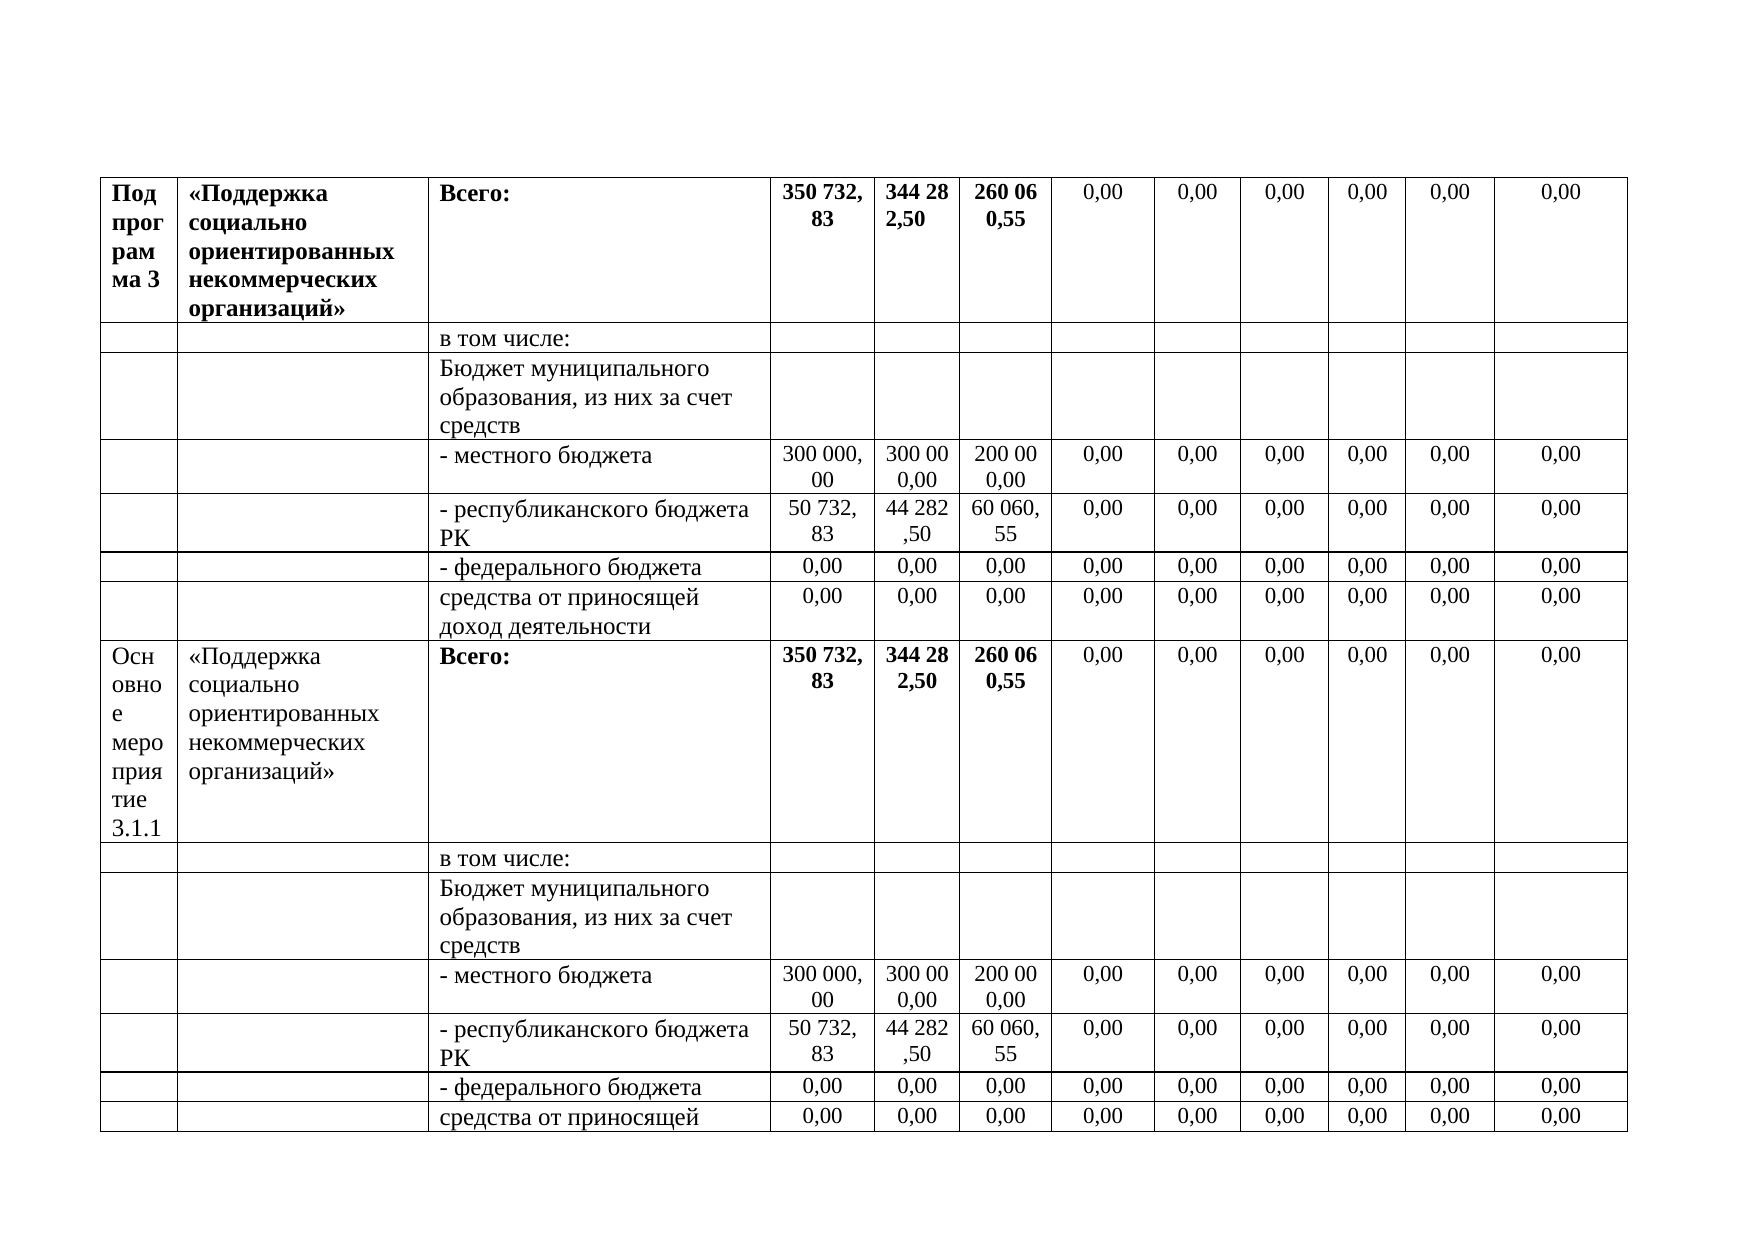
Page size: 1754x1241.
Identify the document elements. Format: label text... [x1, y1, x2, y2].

table_cell 344 282,50 [875, 641, 959, 842]
table_cell «Поддержка социально ориентированных некоммерческих организаций» [178, 178, 428, 322]
table_cell [1495, 323, 1627, 352]
table_cell 0,00 [1241, 960, 1328, 1013]
table_cell 0,00 [1329, 1073, 1405, 1101]
table_cell 0,00 [1155, 1073, 1240, 1101]
table_cell 0,00 [1241, 1073, 1328, 1101]
table_cell [1406, 323, 1494, 352]
table_cell 0,00 [875, 1102, 959, 1131]
table_cell 0,00 [1495, 1102, 1627, 1131]
table_cell [101, 582, 177, 640]
table_cell [1155, 873, 1240, 959]
table_cell [1329, 353, 1405, 439]
table_cell [101, 353, 177, 439]
table_cell 0,00 [1155, 440, 1240, 493]
table_cell 0,00 [1155, 494, 1240, 551]
table_cell [771, 353, 874, 439]
table_cell [101, 323, 177, 352]
table_cell 0,00 [1329, 641, 1405, 842]
table_cell 0,00 [1052, 553, 1154, 581]
table_cell [960, 873, 1051, 959]
table_cell [178, 353, 428, 439]
table_cell [178, 553, 428, 581]
table_cell 60 060,55 [960, 1014, 1051, 1071]
table_cell [1052, 353, 1154, 439]
table_cell Подпрограмма 3 [101, 178, 177, 322]
table_cell - местного бюджета [429, 440, 770, 493]
table_cell [178, 843, 428, 872]
table_cell «Поддержка социально ориентированных некоммерческих организаций» [178, 641, 428, 842]
table_cell Всего: [429, 641, 770, 842]
table_cell 0,00 [1406, 1014, 1494, 1071]
table_cell 300 000,00 [771, 960, 874, 1013]
table_cell [101, 1073, 177, 1101]
table_cell [771, 873, 874, 959]
table_cell [771, 843, 874, 872]
table_cell [1329, 323, 1405, 352]
table_cell 0,00 [1406, 178, 1494, 322]
table_cell 0,00 [1052, 1073, 1154, 1101]
table_cell 0,00 [1329, 582, 1405, 640]
table_cell - федерального бюджета [429, 1073, 770, 1101]
table_cell 300 000,00 [875, 440, 959, 493]
table_cell 44 282,50 [875, 494, 959, 551]
table_cell [1495, 873, 1627, 959]
table_cell [875, 843, 959, 872]
table_cell 0,00 [1241, 582, 1328, 640]
table_cell 0,00 [960, 582, 1051, 640]
table_cell 0,00 [875, 582, 959, 640]
table_cell 0,00 [875, 1073, 959, 1101]
table_cell 0,00 [1155, 1014, 1240, 1071]
table_cell 0,00 [1406, 641, 1494, 842]
table_cell 0,00 [1329, 553, 1405, 581]
table_cell средства от приносящей доход деятельности [429, 582, 770, 640]
table_cell 0,00 [1241, 440, 1328, 493]
table_cell 0,00 [1406, 582, 1494, 640]
table_cell [960, 353, 1051, 439]
table_cell 0,00 [771, 1102, 874, 1131]
table_cell 0,00 [1329, 960, 1405, 1013]
table_cell 0,00 [1155, 960, 1240, 1013]
table_cell 200 000,00 [960, 440, 1051, 493]
table_cell [1052, 873, 1154, 959]
table_cell [101, 843, 177, 872]
table_cell 0,00 [1155, 641, 1240, 842]
table_cell 0,00 [1052, 641, 1154, 842]
table_cell 260 060,55 [960, 641, 1051, 842]
table_cell Основное мероприятие 3.1.1 [101, 641, 177, 842]
table_cell 0,00 [1241, 178, 1328, 322]
table_cell [178, 1102, 428, 1131]
table_cell 0,00 [1155, 582, 1240, 640]
table_cell [875, 323, 959, 352]
table_cell [1406, 843, 1494, 872]
table_cell [1155, 323, 1240, 352]
table_cell 0,00 [1329, 178, 1405, 322]
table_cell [429, 1102, 770, 1131]
table_cell [101, 873, 177, 959]
table_cell Всего: [429, 178, 770, 322]
table_cell [101, 553, 177, 581]
table_cell 0,00 [1241, 553, 1328, 581]
table_cell [101, 1014, 177, 1071]
table_cell 0,00 [1329, 494, 1405, 551]
table_cell 0,00 [1406, 1102, 1494, 1131]
table_cell [178, 873, 428, 959]
table_cell 0,00 [1241, 1102, 1328, 1131]
table_cell 0,00 [1406, 553, 1494, 581]
table_cell 0,00 [1241, 494, 1328, 551]
table_cell [1241, 323, 1328, 352]
table_cell [1406, 873, 1494, 959]
table_cell 0,00 [1495, 960, 1627, 1013]
table_cell 0,00 [960, 1073, 1051, 1101]
table_cell [875, 873, 959, 959]
table_cell 0,00 [1155, 1102, 1240, 1131]
table_cell [1052, 323, 1154, 352]
table_cell 0,00 [1495, 178, 1627, 322]
table_cell 0,00 [1495, 553, 1627, 581]
table_cell 0,00 [771, 582, 874, 640]
table_cell [178, 1014, 428, 1071]
table_cell [101, 1102, 177, 1131]
table_cell 0,00 [960, 553, 1051, 581]
table_cell 0,00 [1241, 1014, 1328, 1071]
table_cell 300 000,00 [771, 440, 874, 493]
table_cell Бюджет муниципального образования, из них за счет средств [429, 873, 770, 959]
table_cell - республиканского бюджета РК [429, 1014, 770, 1071]
table_cell 0,00 [1406, 494, 1494, 551]
table_cell 0,00 [1329, 1102, 1405, 1131]
table_cell [178, 494, 428, 551]
table_cell 0,00 [1241, 641, 1328, 842]
table_cell [101, 960, 177, 1013]
table_cell [960, 843, 1051, 872]
table_cell [1495, 353, 1627, 439]
table_cell 0,00 [1329, 440, 1405, 493]
table_cell 0,00 [875, 553, 959, 581]
table_cell 60 060,55 [960, 494, 1051, 551]
table_cell - федерального бюджета [429, 553, 770, 581]
table_cell 0,00 [1052, 178, 1154, 322]
table_cell [178, 960, 428, 1013]
table_cell [1155, 843, 1240, 872]
table_cell 0,00 [960, 1102, 1051, 1131]
table_cell 0,00 [1155, 178, 1240, 322]
table_cell 0,00 [1495, 494, 1627, 551]
table_cell [1406, 353, 1494, 439]
table_cell - местного бюджета [429, 960, 770, 1013]
table_cell 0,00 [1406, 440, 1494, 493]
table_cell [960, 323, 1051, 352]
table_cell 0,00 [1495, 440, 1627, 493]
table_cell 0,00 [1052, 1014, 1154, 1071]
table_cell 0,00 [1155, 553, 1240, 581]
table_cell 300 000,00 [875, 960, 959, 1013]
table_cell 50 732, 83 [771, 1014, 874, 1071]
table_cell 200 000,00 [960, 960, 1051, 1013]
table_cell [178, 582, 428, 640]
table_cell - республиканского бюджета РК [429, 494, 770, 551]
table_cell 50 732, 83 [771, 494, 874, 551]
table_cell [1329, 843, 1405, 872]
table_cell 0,00 [1495, 641, 1627, 842]
table_cell 0,00 [1329, 1014, 1405, 1071]
table_cell 350 732,83 [771, 178, 874, 322]
table_cell [1241, 873, 1328, 959]
table_cell 0,00 [1052, 960, 1154, 1013]
table_cell 0,00 [1406, 960, 1494, 1013]
table_cell Бюджет муниципального образования, из них за счет средств [429, 353, 770, 439]
table_cell [875, 353, 959, 439]
table_cell 0,00 [1052, 1102, 1154, 1131]
table_cell 350 732,83 [771, 641, 874, 842]
table_cell [178, 1073, 428, 1101]
table_cell 0,00 [1052, 494, 1154, 551]
table_cell 0,00 [1052, 440, 1154, 493]
table_cell [1241, 353, 1328, 439]
table_cell 0,00 [1052, 582, 1154, 640]
table_cell 0,00 [1495, 1014, 1627, 1071]
table_cell 344 282,50 [875, 178, 959, 322]
table_cell в том числе: [429, 323, 770, 352]
table_cell [101, 440, 177, 493]
table_cell [178, 323, 428, 352]
table_cell [178, 440, 428, 493]
table_cell [771, 323, 874, 352]
table_cell 0,00 [1406, 1073, 1494, 1101]
table_cell [1241, 843, 1328, 872]
table_cell 0,00 [771, 553, 874, 581]
table_cell 44 282,50 [875, 1014, 959, 1071]
table_cell в том числе: [429, 843, 770, 872]
table_cell [1155, 353, 1240, 439]
table_cell [1495, 843, 1627, 872]
table_cell 0,00 [1495, 582, 1627, 640]
table_cell 0,00 [1495, 1073, 1627, 1101]
table_cell [1329, 873, 1405, 959]
table_cell [1052, 843, 1154, 872]
table_cell 260 060,55 [960, 178, 1051, 322]
table_cell [101, 494, 177, 551]
table_cell 0,00 [771, 1073, 874, 1101]
